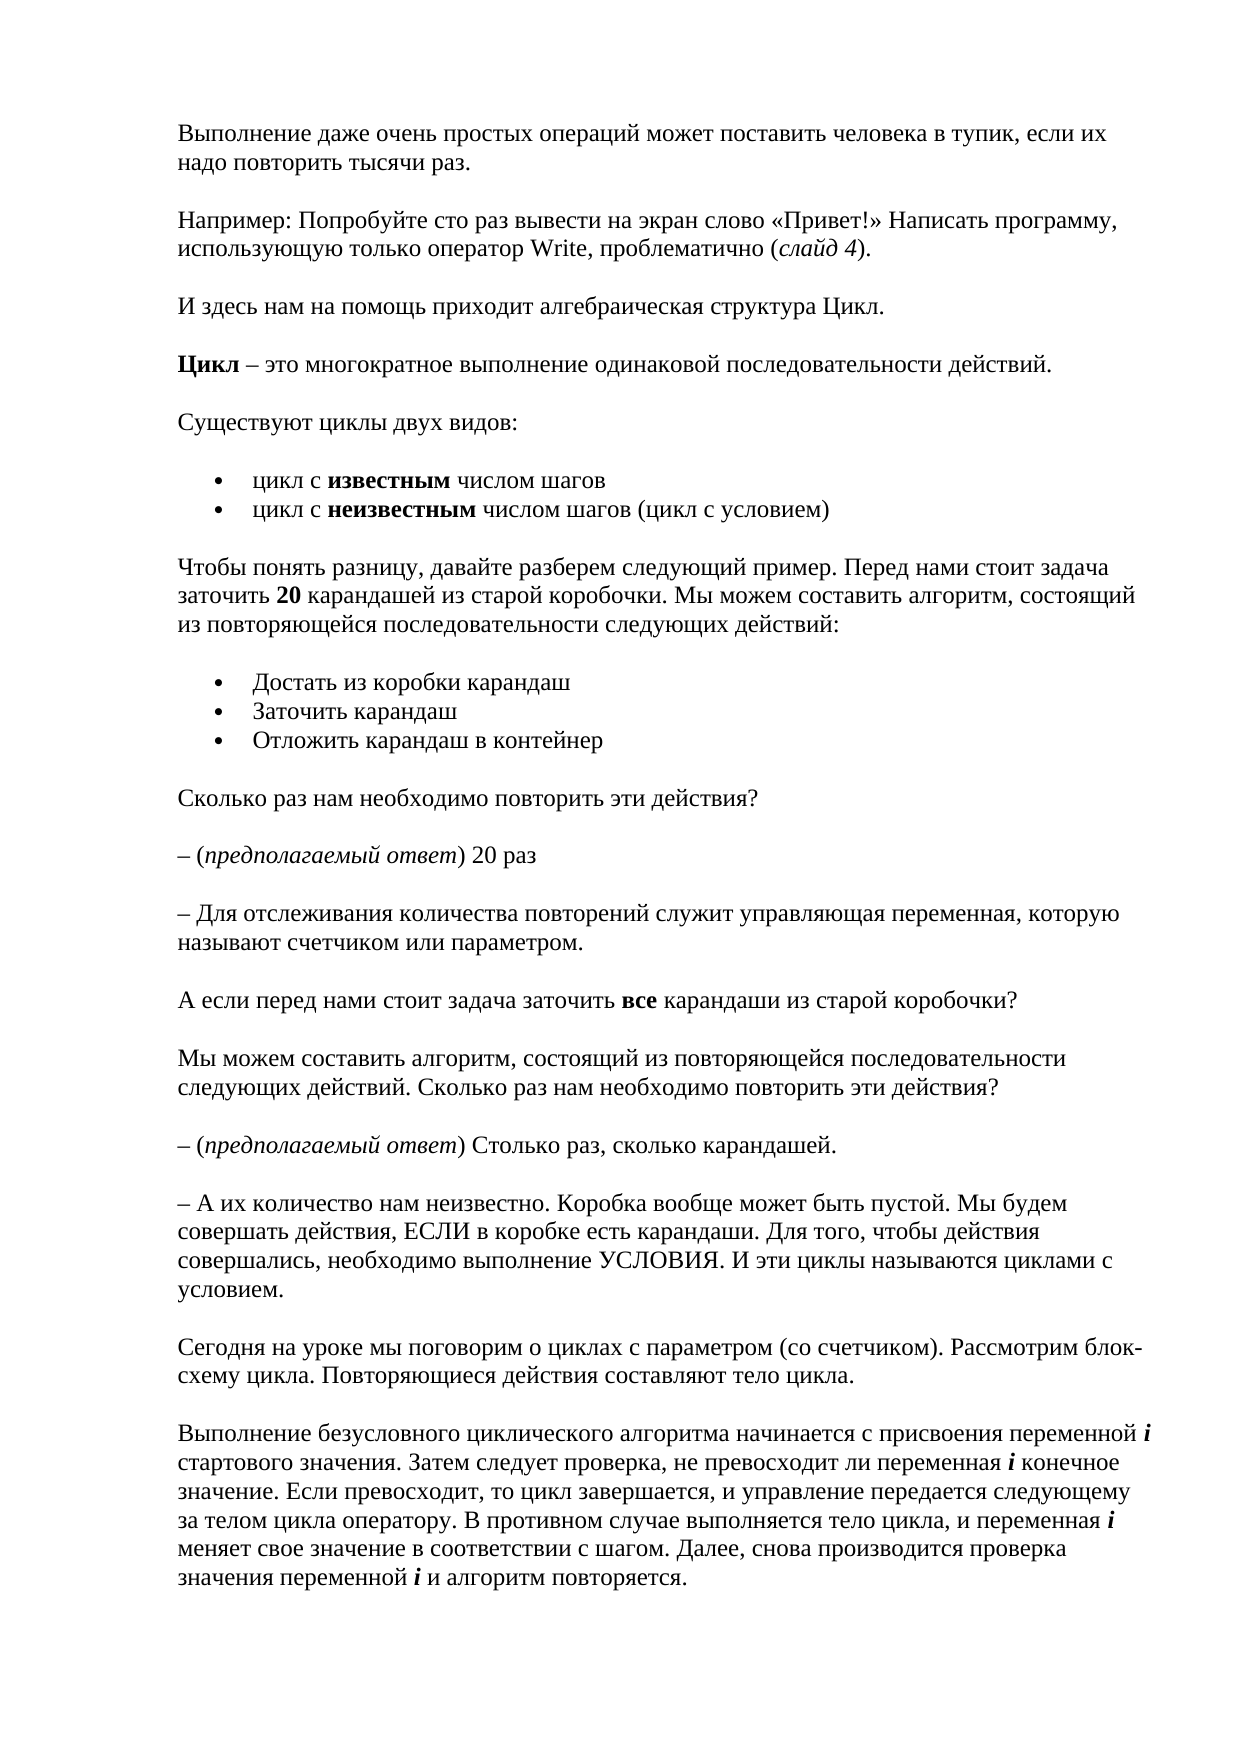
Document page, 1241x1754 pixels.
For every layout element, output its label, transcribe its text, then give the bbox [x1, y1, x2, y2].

text Выполнение безусловного циклического алгоритма начинается с присвоения переменной i стартового значения. Затем следует проверка, не превосходит ли переменная i конечное значение. Если превосходит, то цикл завершается, и управление передается следующему за телом цикла оператору. В противном случае выполняется тело цикла, и переменная i меняет свое значение в соответствии с шагом. Далее, снова производится проверка значения переменной i и алгоритм повторяется. [177, 1418, 1152, 1591]
text – (предполагаемый ответ) 20 раз [177, 841, 1152, 869]
text Например: Попробуйте сто раз вывести на экран слово «Привет!» Написать программу, использующую только оператор Write, проблематично (слайд 4). [177, 205, 1152, 262]
text Выполнение даже очень простых операций может поставить человека в тупик, если их надо повторить тысячи раз. [177, 118, 1152, 176]
list Достать из коробки карандаш [215, 667, 1152, 696]
list Отложить карандаш в контейнер [215, 725, 1152, 753]
text Сегодня на уроке мы поговорим о циклах с параметром (со счетчиком). Рассмотрим блок-схему цикла. Повторяющиеся действия составляют тело цикла. [177, 1332, 1152, 1389]
text Мы можем составить алгоритм, состоящий из повторяющейся последовательности следующих действий. Сколько раз нам необходимо повторить эти действия? [177, 1043, 1152, 1101]
text Сколько раз нам необходимо повторить эти действия? [177, 783, 1152, 811]
text И здесь нам на помощь приходит алгебраическая структура Цикл. [177, 291, 1152, 320]
text Существуют циклы двух видов: [177, 407, 1152, 436]
list цикл с известным числом шагов [215, 465, 1152, 494]
list цикл с неизвестным числом шагов (цикл с условием) [215, 494, 1152, 523]
text Цикл – это многократное выполнение одинаковой последовательности действий. [177, 349, 1152, 378]
text А если перед нами стоит задача заточить все карандаши из старой коробочки? [177, 985, 1152, 1014]
text Чтобы понять разницу, давайте разберем следующий пример. Перед нами стоит задача заточить 20 карандашей из старой коробочки. Мы можем составить алгоритм, состоящий из повторяющейся последовательности следующих действий: [177, 552, 1152, 638]
list Заточить карандаш [215, 696, 1152, 725]
text – Для отслеживания количества повторений служит управляющая переменная, которую называют счетчиком или параметром. [177, 898, 1152, 956]
text – (предполагаемый ответ) Столько раз, сколько карандашей. [177, 1130, 1152, 1158]
text – А их количество нам неизвестно. Коробка вообще может быть пустой. Мы будем совершать действия, ЕСЛИ в коробке есть карандаши. Для того, чтобы действия совершались, необходимо выполнение УСЛОВИЯ. И эти циклы называются циклами с условием. [177, 1188, 1152, 1303]
